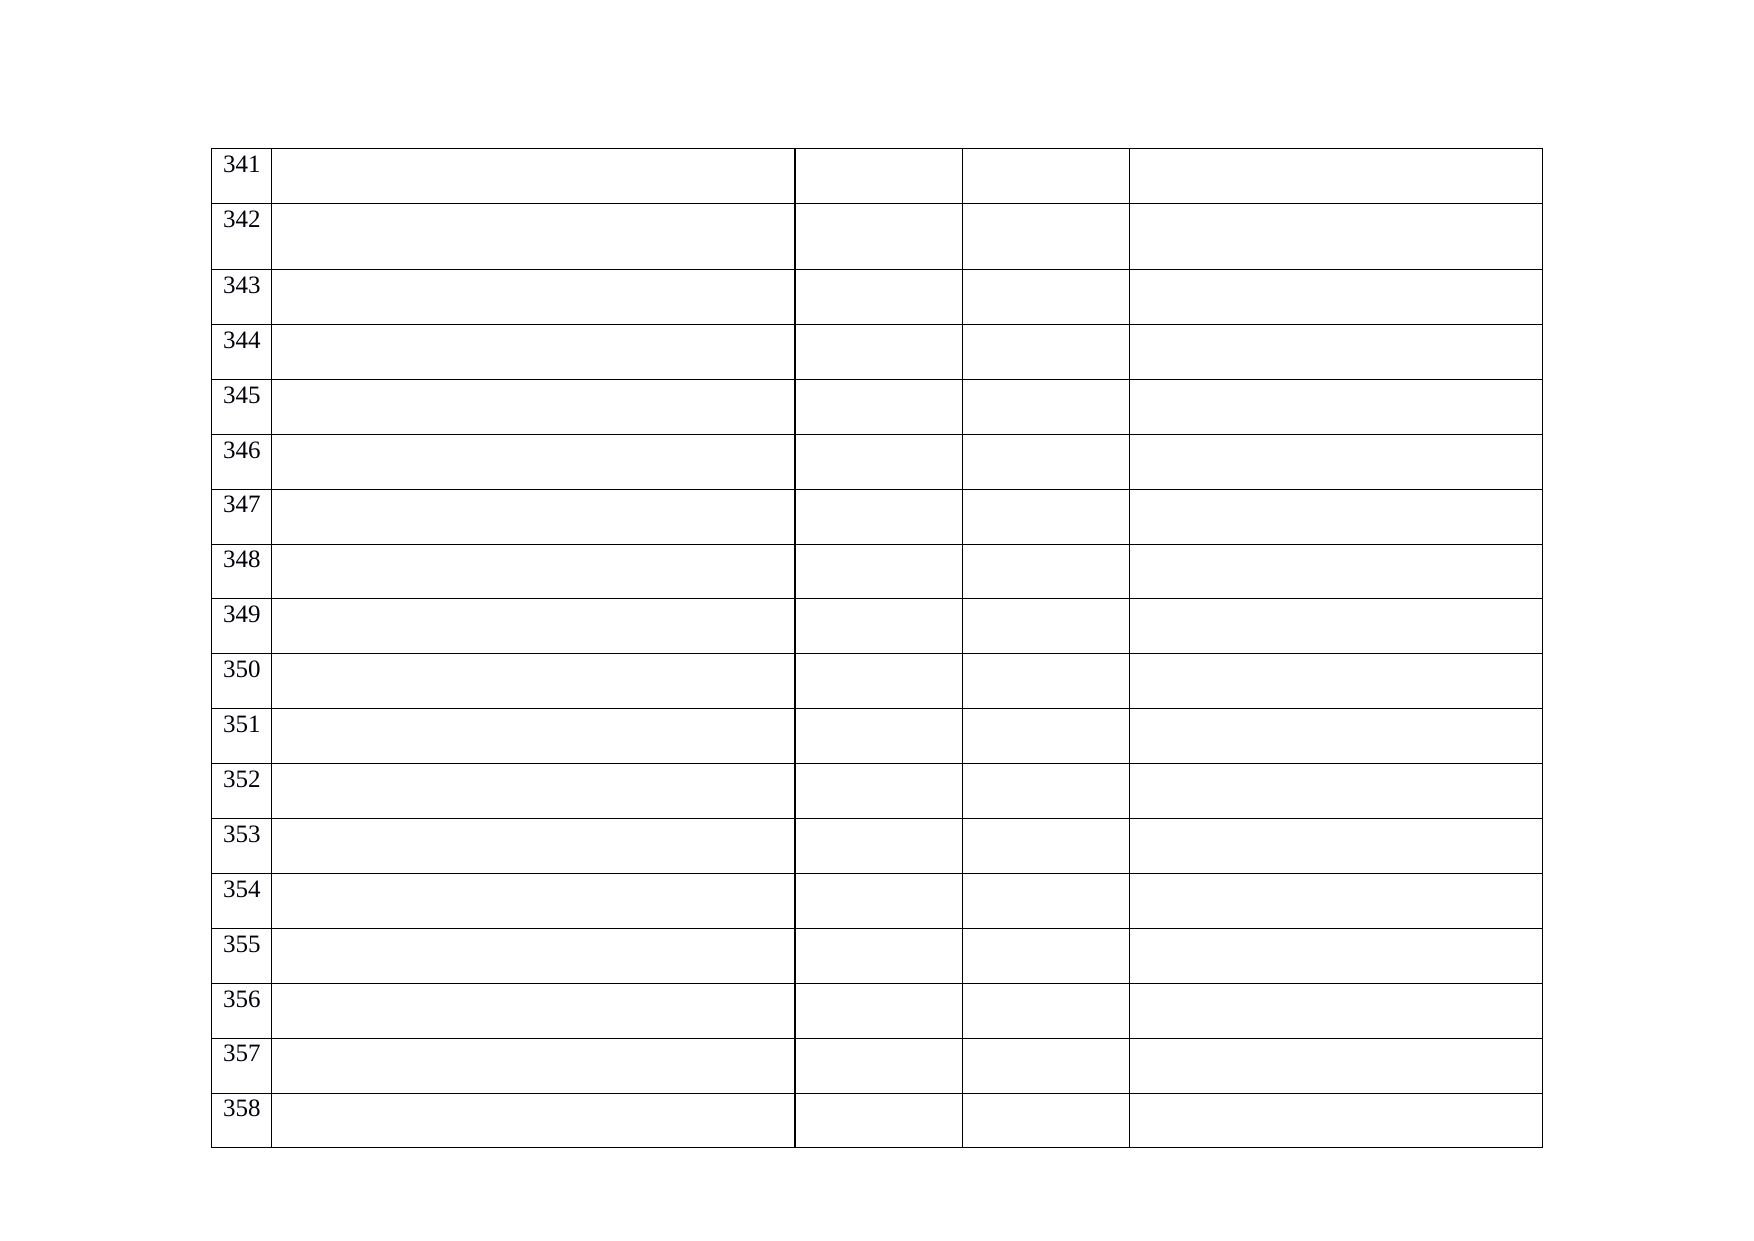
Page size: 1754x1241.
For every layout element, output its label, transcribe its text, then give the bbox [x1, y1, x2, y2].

table_cell 343 [212, 270, 271, 324]
table_cell [796, 819, 962, 873]
table_cell [963, 435, 1129, 488]
table_cell 345 [212, 380, 271, 434]
table_cell [796, 545, 962, 598]
table_cell [796, 149, 962, 203]
table_cell [963, 819, 1129, 873]
table_cell [963, 654, 1129, 708]
table_cell [796, 654, 962, 708]
table_cell [1130, 204, 1542, 269]
table_cell [963, 709, 1129, 763]
table_cell 358 [212, 1094, 271, 1147]
table_cell [796, 380, 962, 434]
table_cell [272, 490, 794, 543]
table_cell [796, 599, 962, 653]
table_cell [796, 709, 962, 763]
table_cell [1130, 380, 1542, 434]
table_cell [272, 599, 794, 653]
table_cell [1130, 874, 1542, 928]
table_cell [272, 270, 794, 324]
table_cell [272, 380, 794, 434]
table_cell [272, 984, 794, 1037]
table_cell [272, 764, 794, 818]
table_cell [963, 1094, 1129, 1147]
table_cell [963, 764, 1129, 818]
table_cell [272, 654, 794, 708]
table_cell [796, 435, 962, 488]
table_cell [272, 929, 794, 983]
table_cell 346 [212, 435, 271, 488]
table_cell [272, 709, 794, 763]
table_cell [1130, 984, 1542, 1037]
table_cell 356 [212, 984, 271, 1037]
table_cell [272, 325, 794, 379]
table_cell [963, 270, 1129, 324]
table_cell [963, 149, 1129, 203]
table_cell 348 [212, 545, 271, 598]
table_cell 351 [212, 709, 271, 763]
table_cell [272, 874, 794, 928]
table_cell [796, 490, 962, 543]
table_cell [1130, 435, 1542, 488]
table_cell [796, 270, 962, 324]
table_cell [272, 204, 794, 269]
table_cell [272, 545, 794, 598]
table_cell 357 [212, 1039, 271, 1092]
table_cell [272, 1039, 794, 1092]
table_cell 354 [212, 874, 271, 928]
table_cell [1130, 929, 1542, 983]
table_cell [963, 929, 1129, 983]
table_cell 355 [212, 929, 271, 983]
table_cell [796, 764, 962, 818]
table_cell [1130, 545, 1542, 598]
table_cell [796, 1039, 962, 1092]
table_cell 352 [212, 764, 271, 818]
table_cell [1130, 599, 1542, 653]
table_cell [1130, 270, 1542, 324]
table_cell [1130, 149, 1542, 203]
table_cell 344 [212, 325, 271, 379]
table_cell [796, 204, 962, 269]
table_cell 349 [212, 599, 271, 653]
table_cell [796, 984, 962, 1037]
table_cell [963, 874, 1129, 928]
table_cell [1130, 709, 1542, 763]
table_cell [272, 1094, 794, 1147]
table_cell [963, 545, 1129, 598]
table_cell [1130, 490, 1542, 543]
table_cell 342 [212, 204, 271, 269]
table_cell [1130, 654, 1542, 708]
table_cell 350 [212, 654, 271, 708]
table_cell [272, 819, 794, 873]
table_cell [1130, 1039, 1542, 1092]
table_cell [796, 929, 962, 983]
table_cell [1130, 819, 1542, 873]
table_cell [796, 325, 962, 379]
table_cell 341 [212, 149, 271, 203]
table_cell [1130, 325, 1542, 379]
table_cell [272, 149, 794, 203]
table_cell [1130, 1094, 1542, 1147]
table_cell [963, 380, 1129, 434]
table_cell [1130, 764, 1542, 818]
table_cell [963, 325, 1129, 379]
table_cell 347 [212, 490, 271, 543]
table_cell [963, 599, 1129, 653]
table_cell 353 [212, 819, 271, 873]
table_cell [963, 490, 1129, 543]
table_cell [963, 1039, 1129, 1092]
table_cell [796, 1094, 962, 1147]
table_cell [272, 435, 794, 488]
table_cell [963, 984, 1129, 1037]
table_cell [796, 874, 962, 928]
table_cell [963, 204, 1129, 269]
